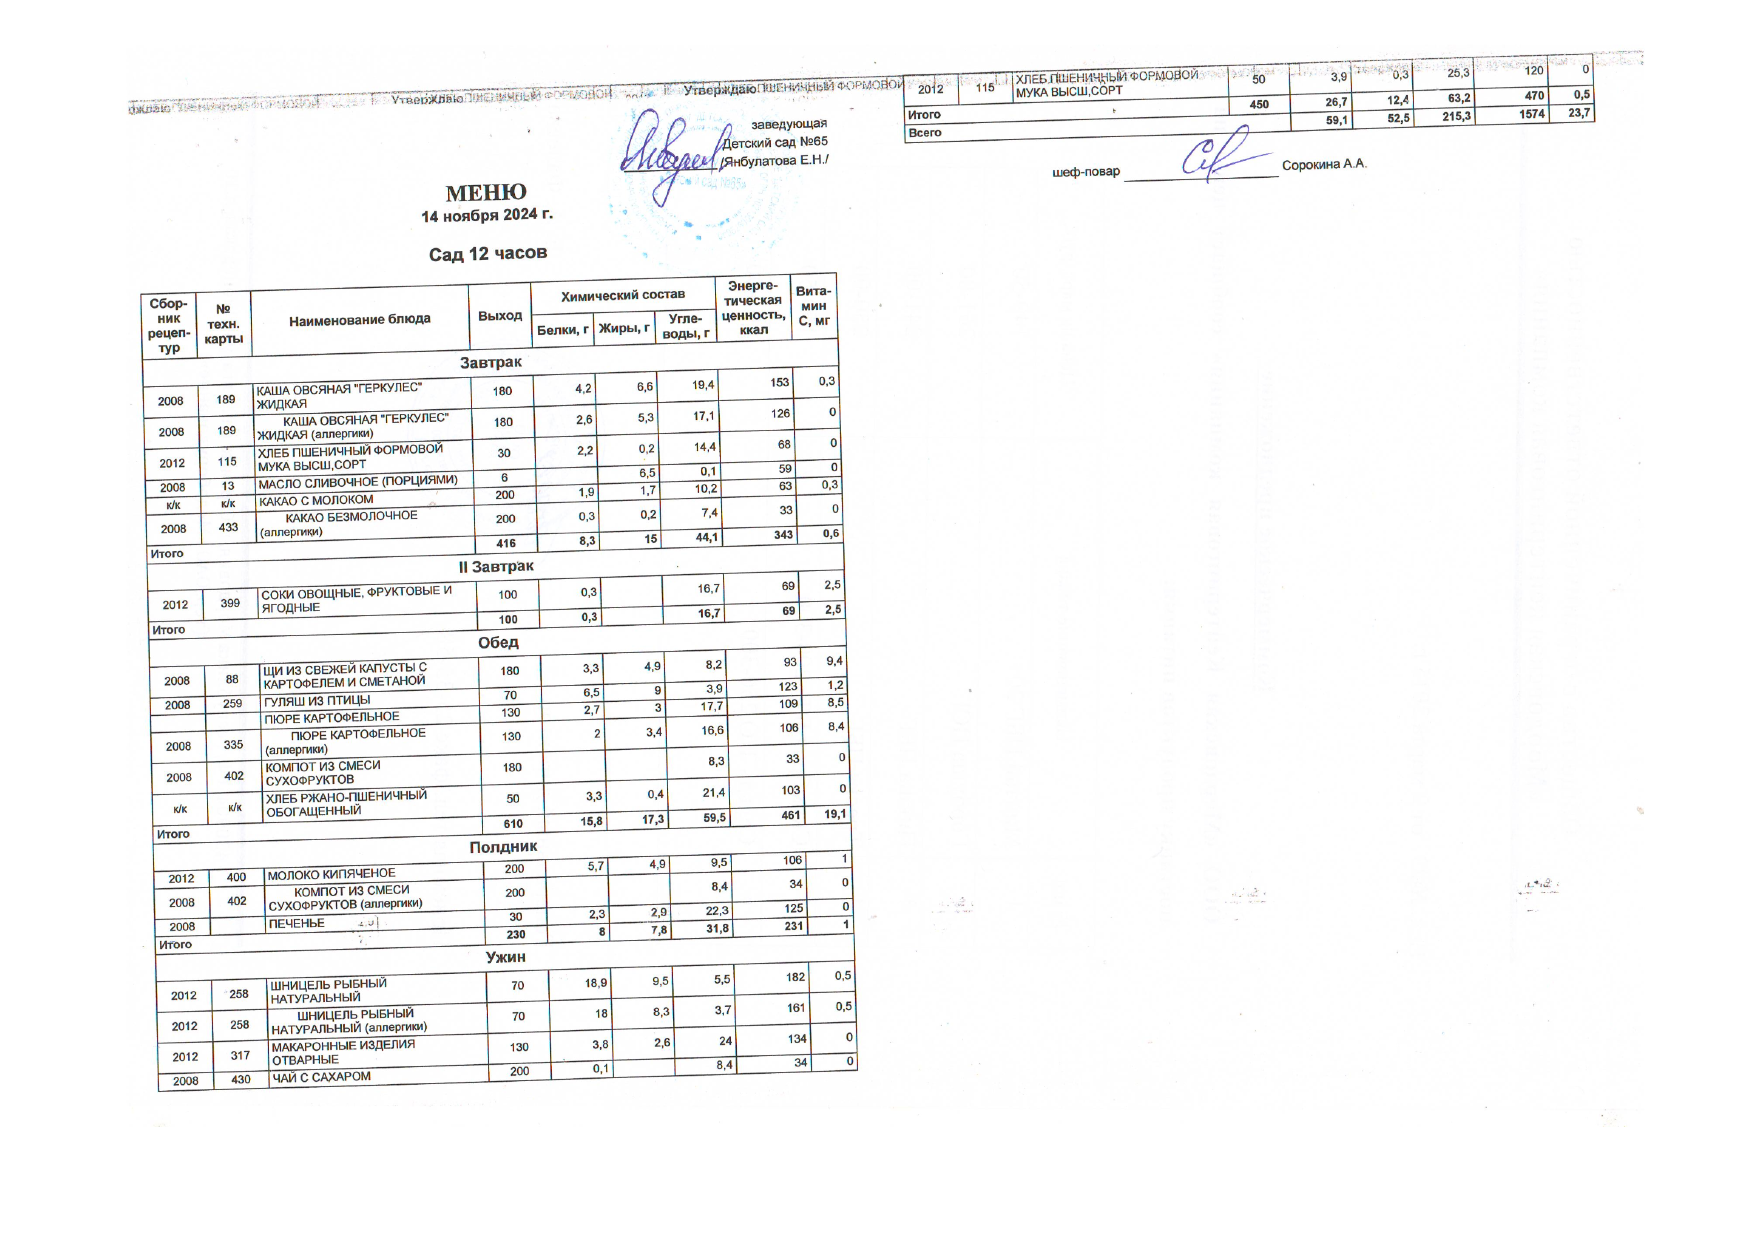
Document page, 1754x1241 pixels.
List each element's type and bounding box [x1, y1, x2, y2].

picture [122, 46, 1651, 1127]
